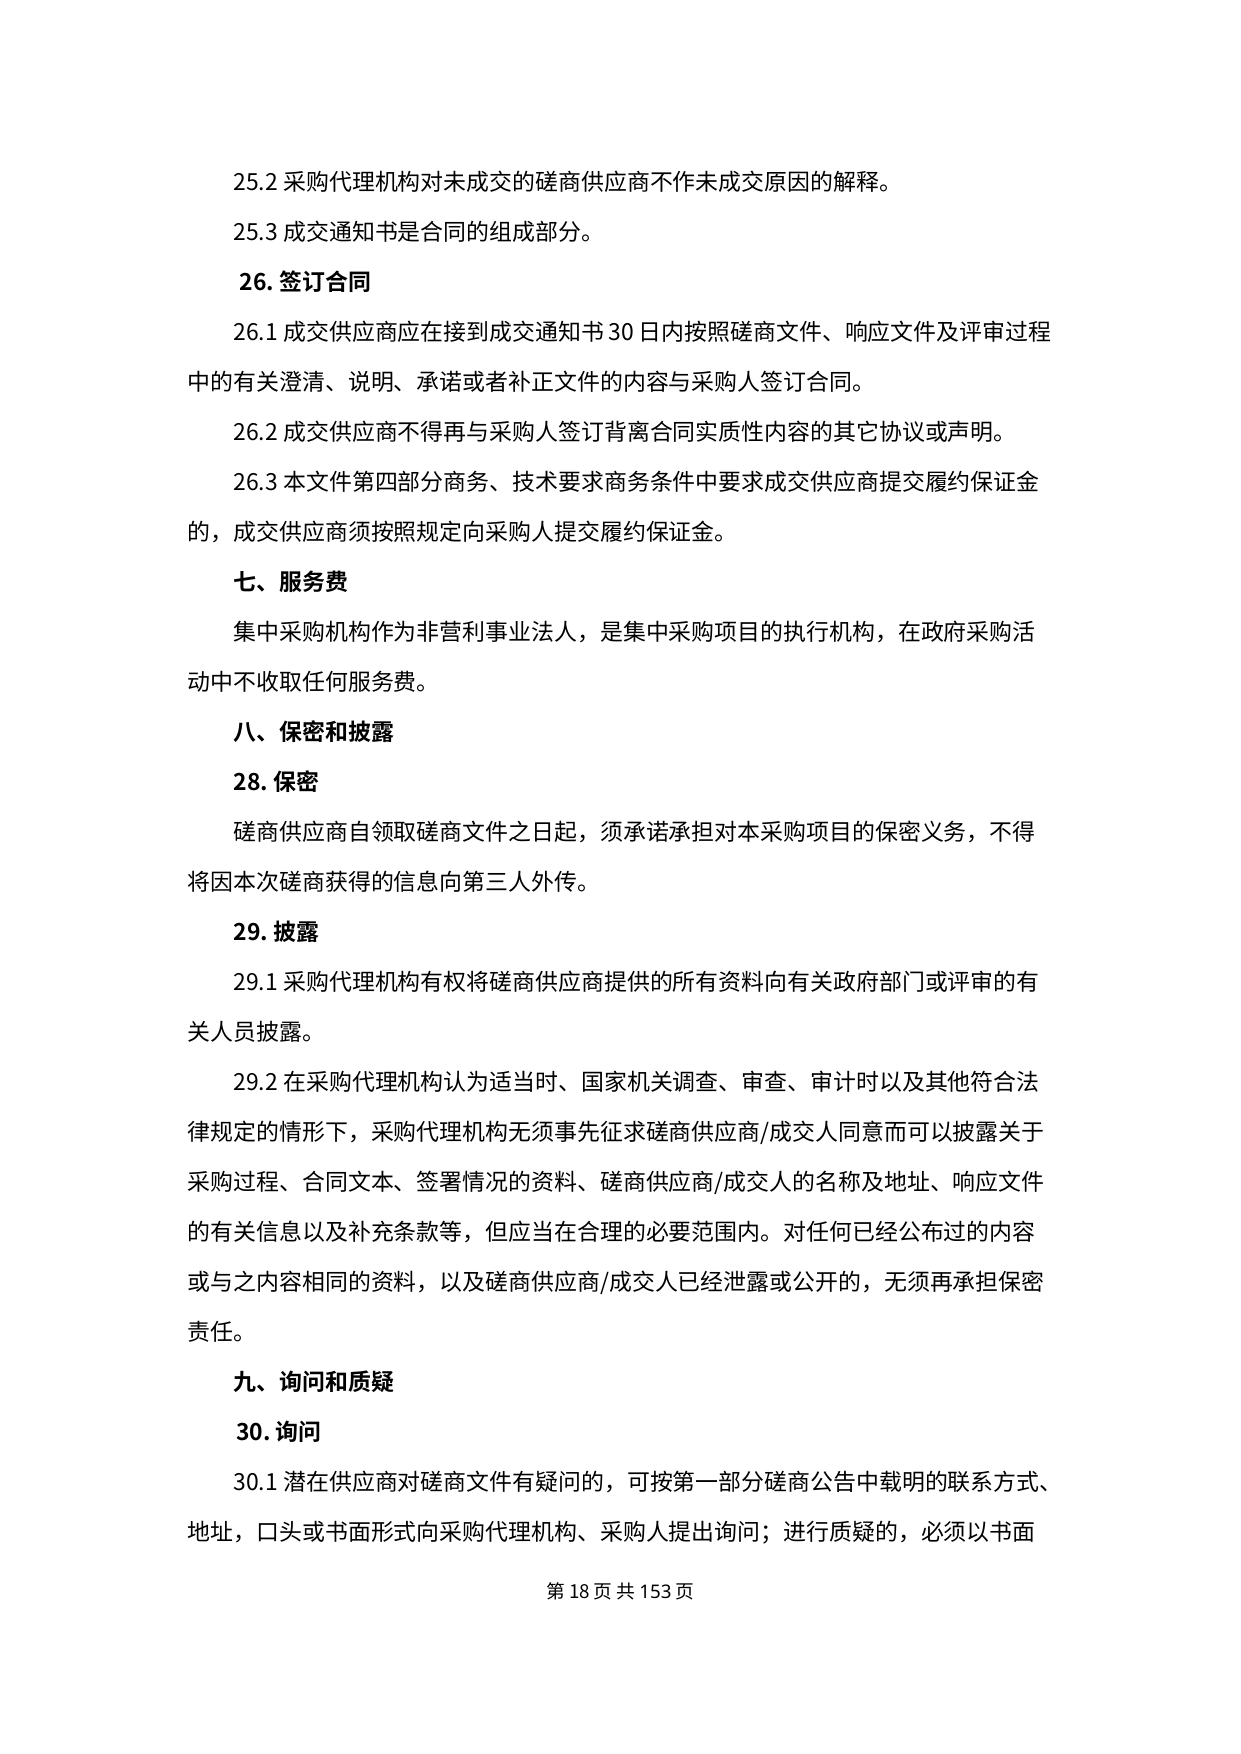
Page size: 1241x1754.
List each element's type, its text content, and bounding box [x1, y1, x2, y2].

text 29.1 采购代理机构有权将磋商供应商提供的所有资料向有关政府部门或评审的有关人员披露。 [187, 950, 1053, 1050]
text 九、询问和质疑 [187, 1350, 1053, 1400]
text 集中采购机构作为非营利事业法人，是集中采购项目的执行机构，在政府采购活动中不收取任何服务费。 [187, 600, 1053, 700]
text 26.2 成交供应商不得再与采购人签订背离合同实质性内容的其它协议或声明。 [187, 400, 1053, 450]
text 29.2 在采购代理机构认为适当时、国家机关调查、审查、审计时以及其他符合法律规定的情形下，采购代理机构无须事先征求磋商供应商/成交人同意而可以披露关于采购过程、合同文本、签署情况的资料、磋商供应商/成交人的名称及地址、响应文件的有关信息以及补充条款等，但应当在合理的必要范围内。对任何已经公布过的内容或与之内容相同的资料，以及磋商供应商/成交人已经泄露或公开的，无须再承担保密责任。 [187, 1050, 1053, 1350]
text 26. 签订合同 [187, 250, 1053, 300]
text 25.3 成交通知书是合同的组成部分。 [187, 200, 1053, 250]
text 26.1 成交供应商应在接到成交通知书30日内按照磋商文件、响应文件及评审过程中的有关澄清、说明、承诺或者补正文件的内容与采购人签订合同。 [187, 300, 1053, 400]
text 28. 保密 [187, 750, 1053, 800]
text 25.2 采购代理机构对未成交的磋商供应商不作未成交原因的解释。 [187, 150, 1053, 200]
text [187, 1450, 1053, 1550]
text 30. 询问 [188, 1400, 1053, 1450]
text 七、服务费 [187, 550, 1053, 600]
text 26.3 本文件第四部分商务、技术要求商务条件中要求成交供应商提交履约保证金的，成交供应商须按照规定向采购人提交履约保证金。 [187, 450, 1053, 550]
text 29. 披露 [187, 900, 1053, 950]
text 磋商供应商自领取磋商文件之日起，须承诺承担对本采购项目的保密义务，不得将因本次磋商获得的信息向第三人外传。 [187, 800, 1053, 900]
text 八、保密和披露 [187, 700, 1053, 750]
